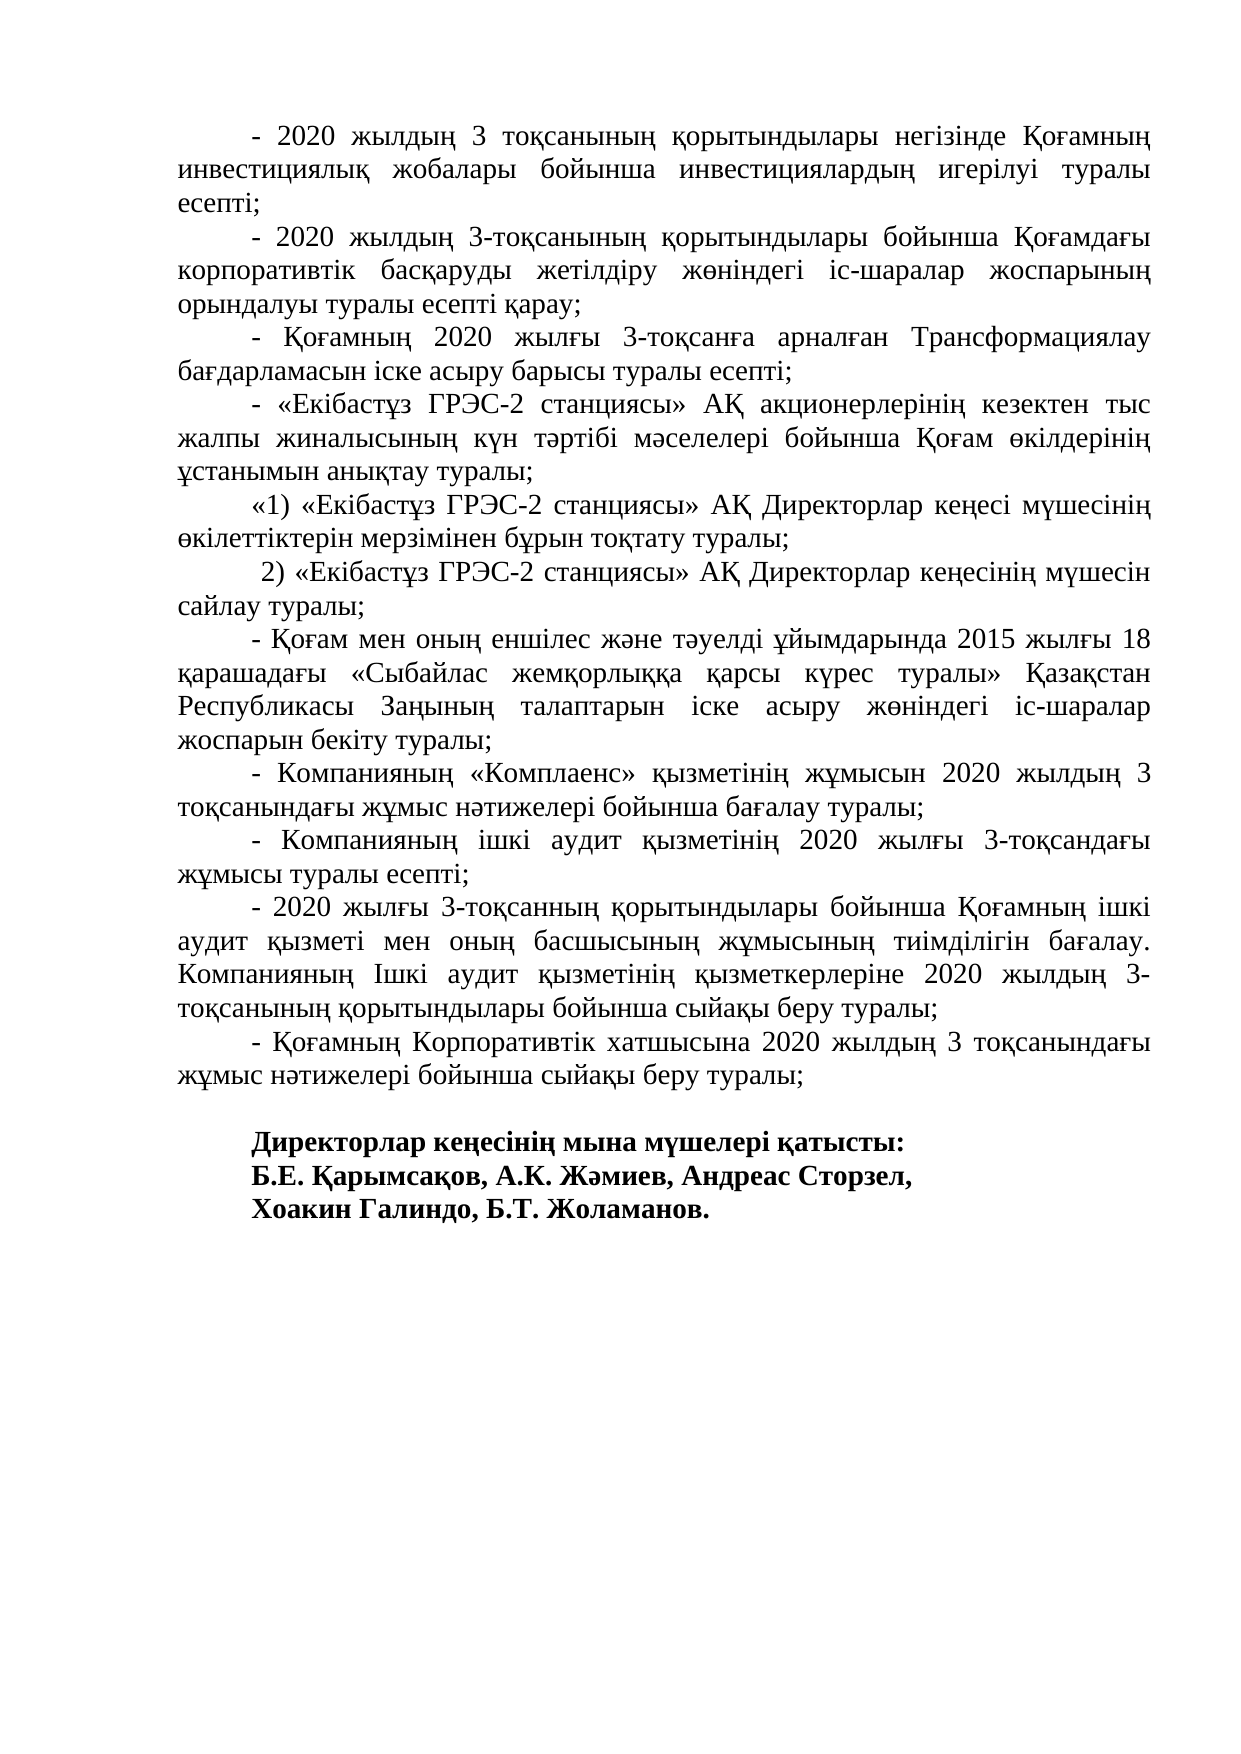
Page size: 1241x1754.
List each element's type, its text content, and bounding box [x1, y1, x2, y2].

text Б.Е. Қарымсақов, А.К. Жәмиев, Андреас Сторзел, [177, 1158, 1152, 1191]
text - Қоғамның Корпоративтік хатшысына 2020 жылдың 3 тоқсанындағы жұмыс нәтижелері бойынша сыйақы беру туралы; [177, 1024, 1152, 1091]
text 2) «Екібастұз ГРЭС-2 станциясы» АҚ Директорлар кеңесінің мүшесін сайлау туралы; [177, 554, 1152, 621]
text - «Екібастұз ГРЭС-2 станциясы» АҚ акционерлерінің кезектен тыс жалпы жиналысының күн тәртібі мәселелері бойынша Қоғам өкілдерінің ұстанымын анықтау туралы; [177, 386, 1152, 487]
text - Компанияның «Комплаенс» қызметінің жұмысын 2020 жылдың 3 тоқсанындағы жұмыс нәтижелері бойынша бағалау туралы; [177, 755, 1152, 822]
text «1) «Екібастұз ГРЭС-2 станциясы» АҚ Директорлар кеңесі мүшесінің өкілеттіктерін мерзімінен бұрын тоқтату туралы; [177, 487, 1152, 554]
text - 2020 жылдың 3 тоқсанының қорытындылары негізінде Қоғамның инвестициялық жобалары бойынша инвестициялардың игерілуі туралы есепті; [177, 118, 1152, 219]
text - Қоғамның 2020 жылғы 3-тоқсанға арналған Трансформациялау бағдарламасын іске асыру барысы туралы есепті; [177, 319, 1152, 386]
text Директорлар кеңесінің мына мүшелері қатысты: [177, 1124, 1152, 1158]
text - 2020 жылғы 3-тоқсанның қорытындылары бойынша Қоғамның ішкі аудит қызметі мен оның басшысының жұмысының тиімділігін бағалау. Компанияның Ішкі аудит қызметінің қызметкерлеріне 2020 жылдың 3-тоқсанының қорытындылары бойынша сыйақы беру туралы; [177, 889, 1152, 1024]
text - 2020 жылдың 3-тоқсанының қорытындылары бойынша Қоғамдағы корпоративтік басқаруды жетілдіру жөніндегі іс-шаралар жоспарының орындалуы туралы есепті қарау; [177, 219, 1152, 319]
text - Қоғам мен оның еншілес және тәуелді ұйымдарында 2015 жылғы 18 қарашадағы «Сыбайлас жемқорлыққа қарсы күрес туралы» Қазақстан Республикасы Заңының талаптарын іске асыру жөніндегі іс-шаралар жоспарын бекіту туралы; [177, 621, 1152, 755]
text - Компанияның ішкі аудит қызметінің 2020 жылғы 3-тоқсандағы жұмысы туралы есепті; [177, 822, 1152, 889]
text Хоакин Галиндо, Б.Т. Жоламанов. [177, 1191, 1152, 1225]
